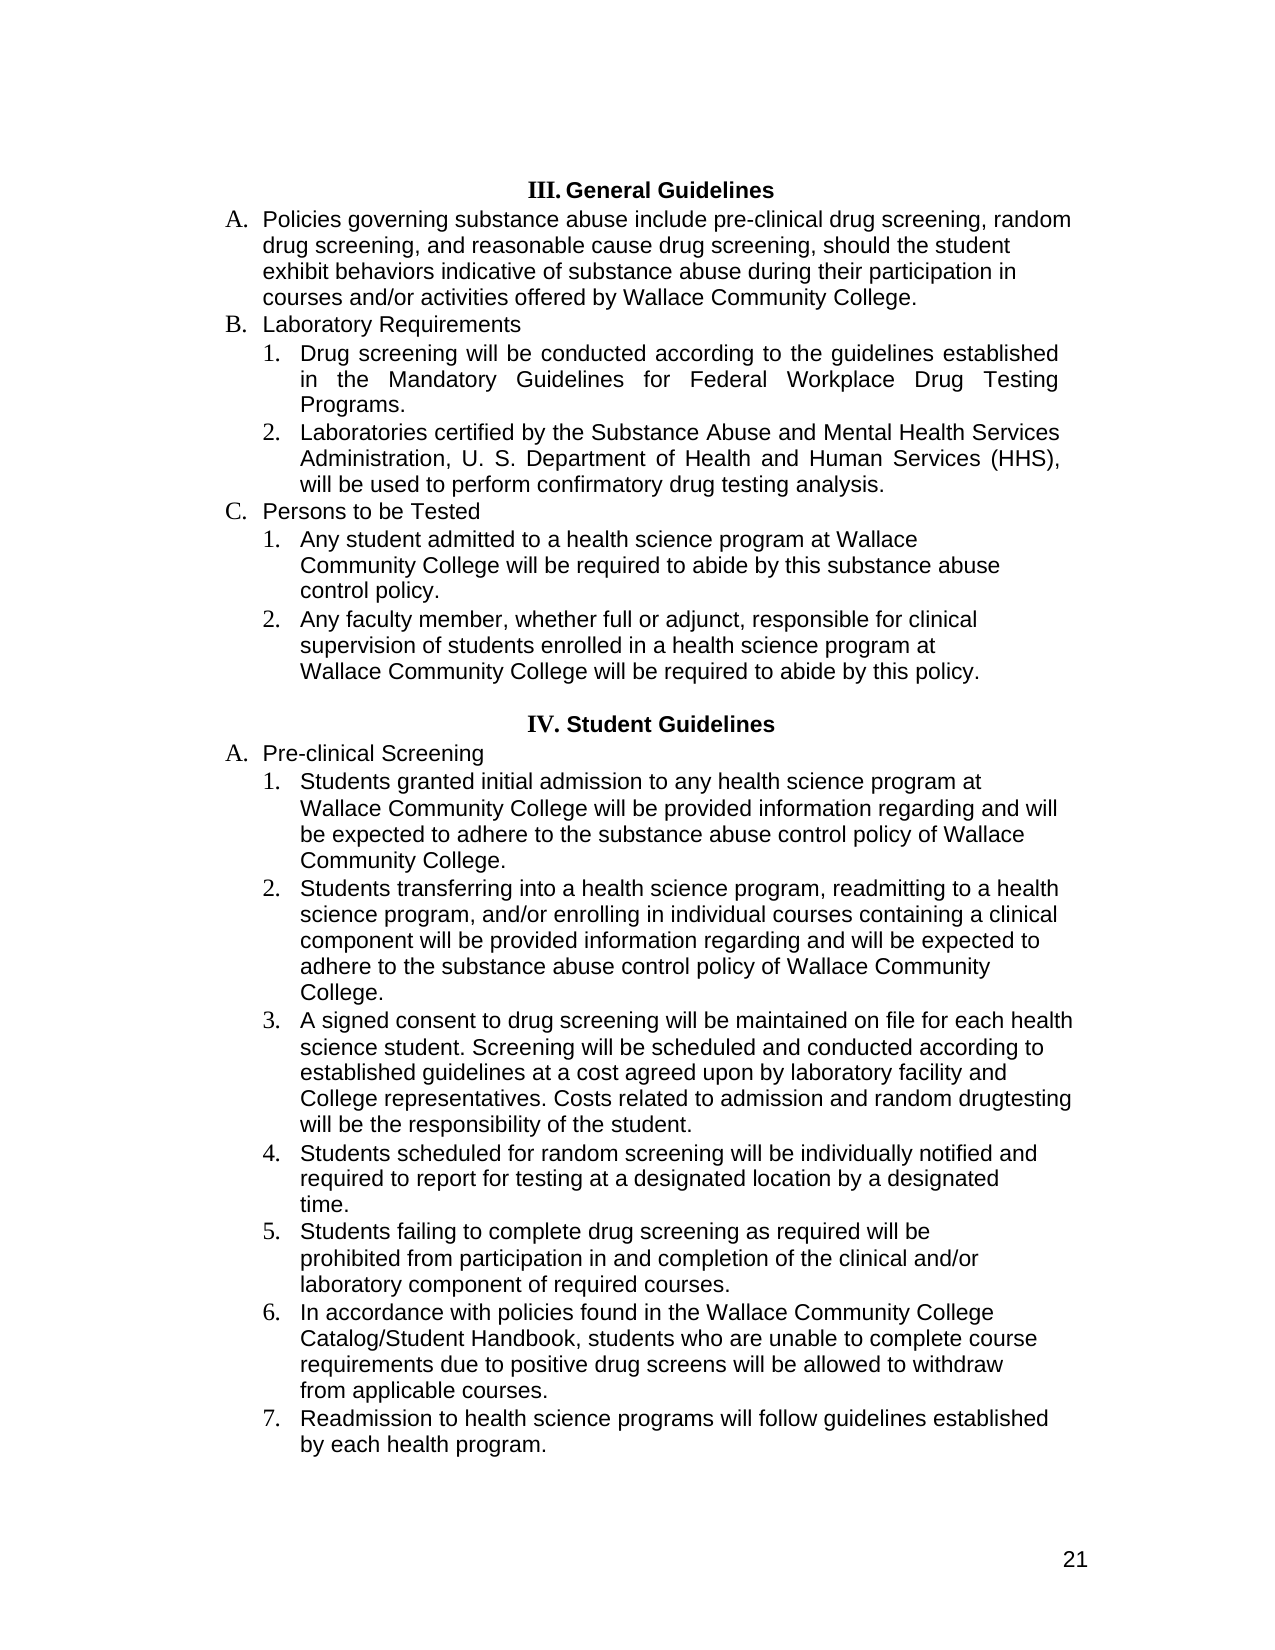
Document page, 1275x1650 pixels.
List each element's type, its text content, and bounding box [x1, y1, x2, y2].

list Students granted initial admission to any health science program at Wallace Community College will be provided information regarding and will be expected to adhere to the substance abuse control policy of Wallace Community College. [262, 767, 1064, 873]
list Drug screening will be conducted according to the guidelines established in the Mandatory Guidelines for Federal Workplace Drug Testing Programs. [262, 340, 1059, 417]
list A signed consent to drug screening will be maintained on file for each health science student. Screening will be scheduled and conducted according to established guidelines at a cost agreed upon by laboratory facility and College representatives. Costs related to admission and random drugtesting will be the responsibility of the student. [262, 1006, 1074, 1137]
list In accordance with policies found in the Wallace Community College Catalog/Student Handbook, students who are unable to complete course requirements due to positive drug screens will be allowed to withdraw from applicable courses. [262, 1297, 1052, 1403]
list Readmission to health science programs will follow guidelines established by each health program. [262, 1404, 1073, 1457]
list Persons to be Tested [225, 497, 1125, 525]
list Students scheduled for random screening will be individually notified and required to report for testing at a designated location by a designated time. [262, 1139, 1051, 1217]
list Any student admitted to a health science program at Wallace Community College will be required to abide by this substance abuse control policy. [262, 526, 1036, 603]
list Students transferring into a health science program, readmitting to a health science program, and/or enrolling in individual courses containing a clinical component will be provided information regarding and will be expected to adhere to the substance abuse control policy of Wallace Community College. [262, 874, 1077, 1005]
subtitle General Guidelines [527, 175, 1125, 204]
subtitle Student Guidelines [527, 709, 1125, 738]
list Laboratories certified by the Substance Abuse and Mental Health Services Administration, U. S. Department of Health and Human Services (HHS), will be used to perform confirmatory drug testing analysis. [262, 418, 1061, 497]
list Any faculty member, whether full or adjunct, responsible for clinical supervision of students enrolled in a health science program at Wallace Community College will be required to abide by this policy. [262, 604, 1021, 684]
list Students failing to complete drug screening as required will be prohibited from participation in and completion of the clinical and/or laboratory component of required courses. [262, 1217, 1035, 1297]
list Laboratory Requirements [225, 310, 1125, 339]
list Policies governing substance abuse include pre-clinical drug screening, random drug screening, and reasonable cause drug screening, should the student exhibit behaviors indicative of substance abuse during their participation in courses and/or activities offered by Wallace Community College. [225, 205, 1078, 310]
list Pre-clinical Screening [225, 738, 1125, 767]
